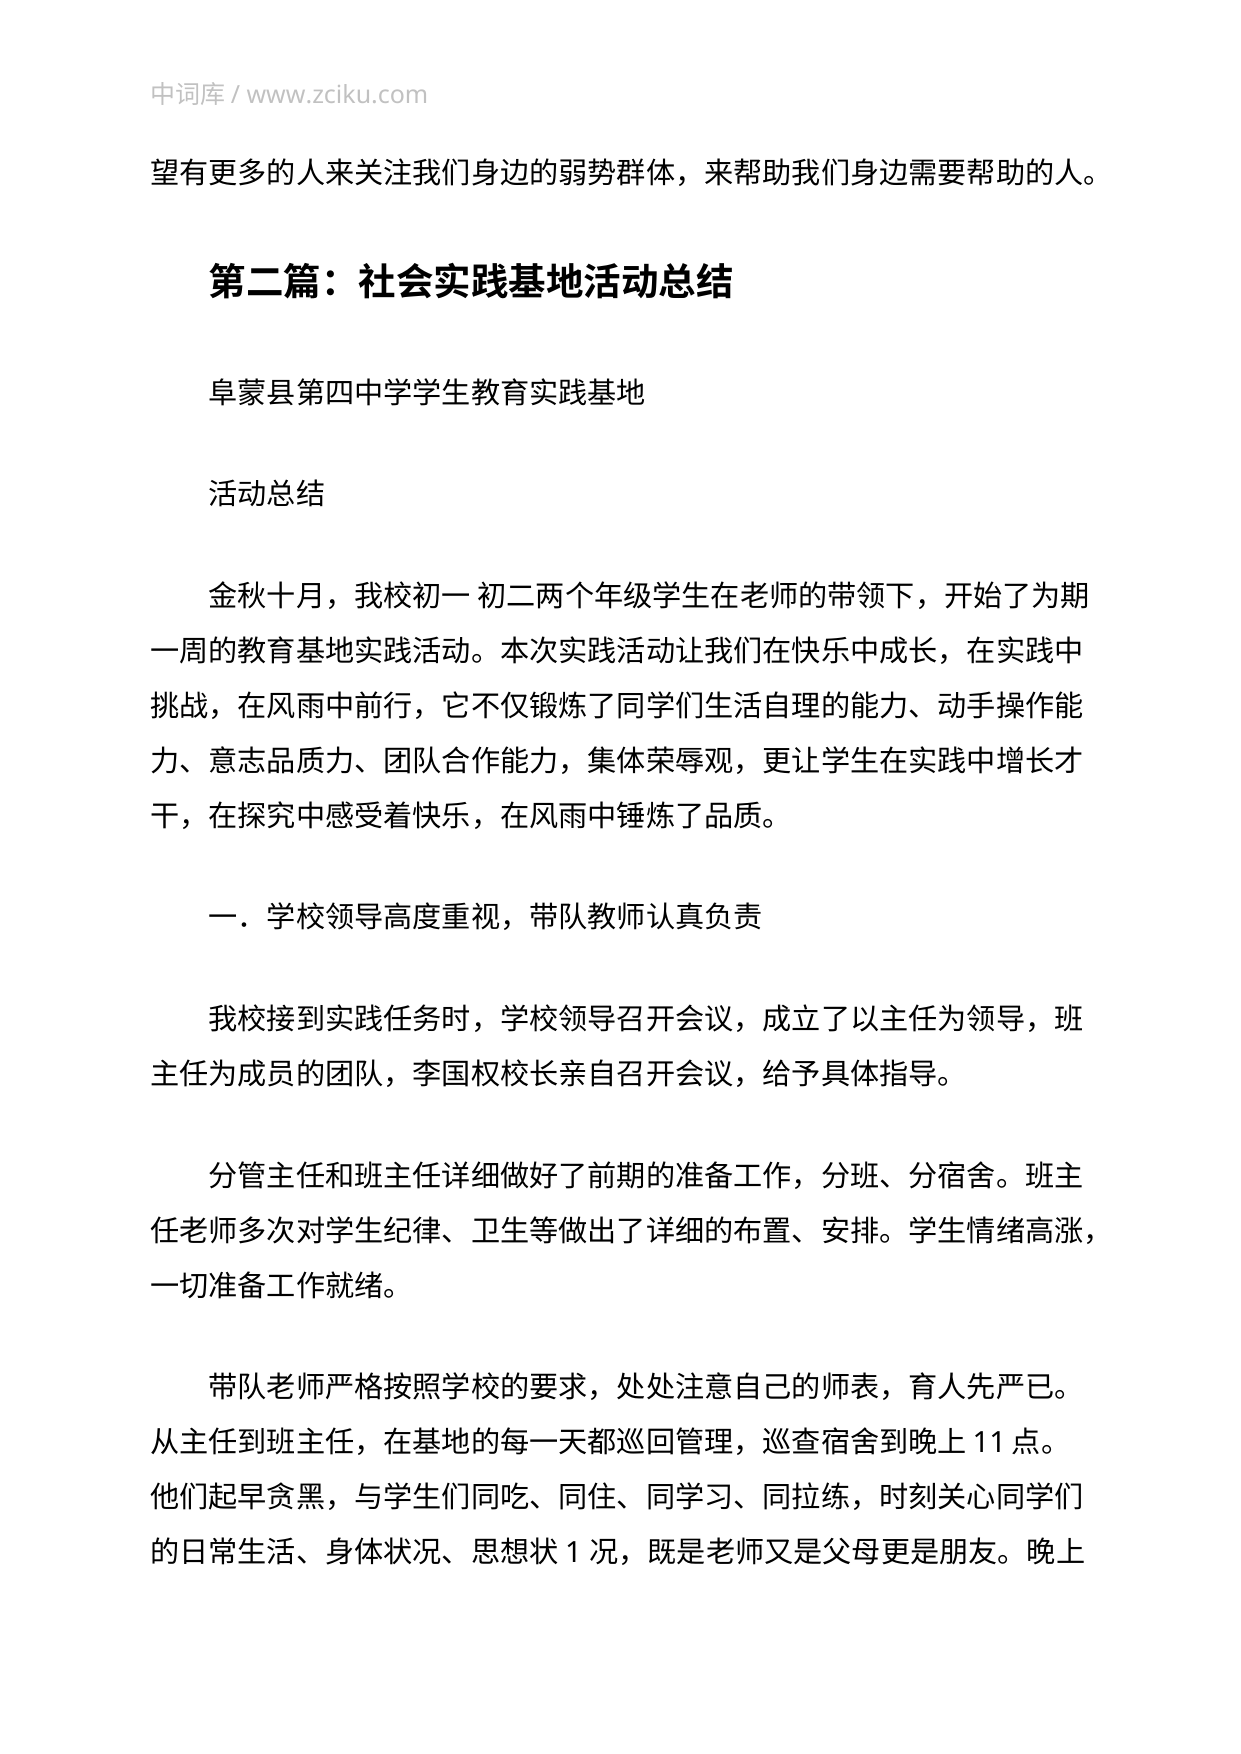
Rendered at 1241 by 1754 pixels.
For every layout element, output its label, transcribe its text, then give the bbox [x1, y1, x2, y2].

text 第二篇：社会实践基地活动总结 [150, 252, 1090, 306]
text 金秋十月，我校初一 初二两个年级学生在老师的带领下，开始了为期一周的教育基地实践活动。本次实践活动让我们在快乐中成长，在实践中挑战，在风雨中前行，它不仅锻炼了同学们生活自理的能力、动手操作能力、意志品质力、团队合作能力，集体荣辱观，更让学生在实践中增长才干，在探究中感受着快乐，在风雨中锤炼了品质。 [150, 573, 1090, 834]
text 一．学校领导高度重视，带队教师认真负责 [150, 894, 1090, 936]
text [150, 1364, 1090, 1571]
text 我校接到实践任务时，学校领导召开会议，成立了以主任为领导，班主任为成员的团队，李国权校长亲自召开会议，给予具体指导。 [150, 996, 1090, 1093]
text 阜蒙县第四中学学生教育实践基地 [150, 369, 1090, 411]
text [150, 150, 1090, 192]
text 活动总结 [150, 471, 1090, 513]
text 分管主任和班主任详细做好了前期的准备工作，分班、分宿舍。班主任老师多次对学生纪律、卫生等做出了详细的布置、安排。学生情绪高涨，一切准备工作就绪。 [150, 1152, 1090, 1304]
